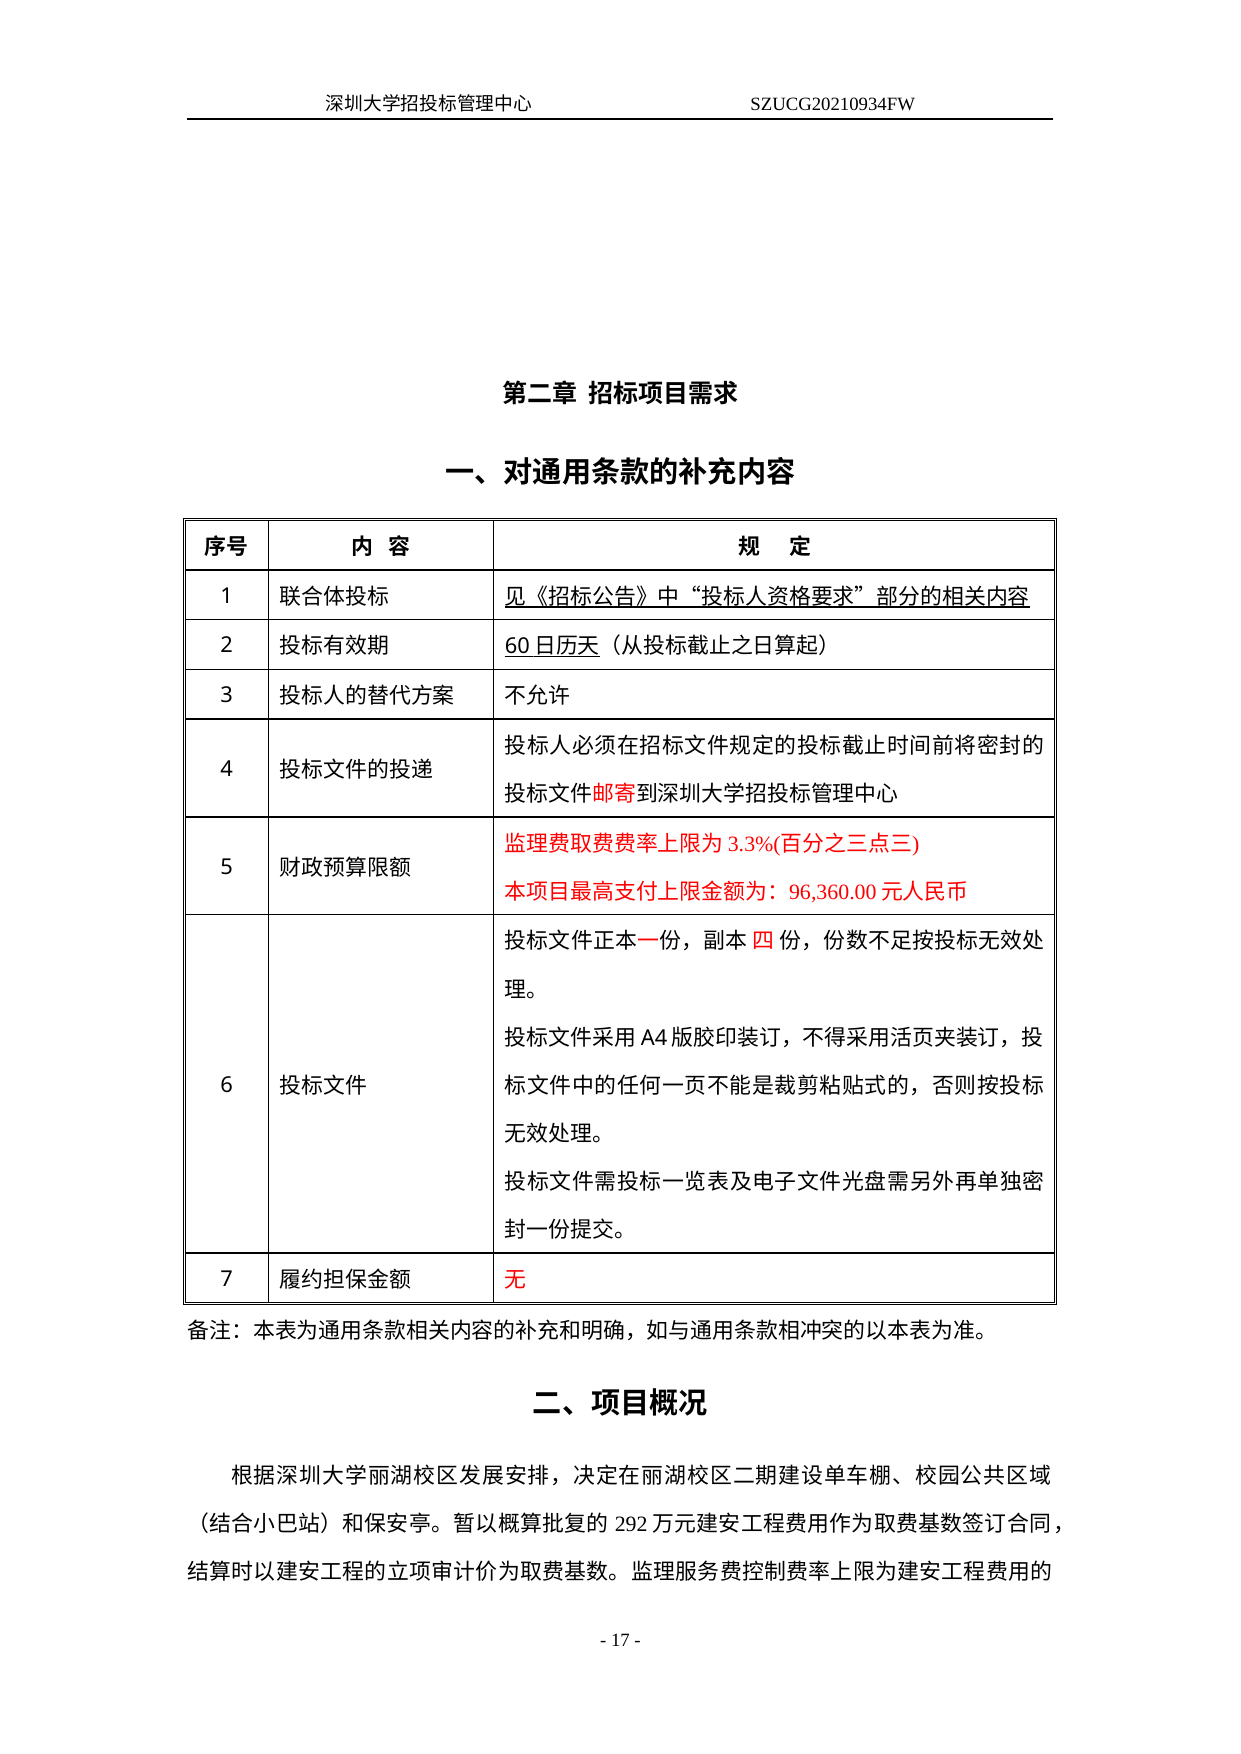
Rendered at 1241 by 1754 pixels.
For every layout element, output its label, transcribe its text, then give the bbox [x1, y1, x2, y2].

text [187, 1449, 1053, 1594]
table_cell 投标文件的投递 [269, 720, 493, 816]
table_cell 5 [186, 818, 268, 914]
table_cell 履约担保金额 [269, 1254, 493, 1302]
table_cell 联合体投标 [269, 571, 493, 619]
table_cell 2 [186, 620, 268, 668]
table_cell 3 [186, 670, 268, 718]
table_cell 投标有效期 [269, 620, 493, 668]
text 一、对通用条款的补充内容 [187, 446, 1053, 494]
table_cell 60日历天（从投标截止之日算起） [494, 620, 1054, 668]
table_cell 不允许 [494, 670, 1054, 718]
table_cell 投标人的替代方案 [269, 670, 493, 718]
table_cell 投标文件 [269, 915, 493, 1252]
table_cell 监理费取费费率上限为3.3%(百分之三点三) 本项目最高支付上限金额为：96,360.00元人民币 [494, 818, 1054, 914]
table_cell 无 [494, 1254, 1054, 1302]
table_header 序号 [186, 521, 268, 569]
table_cell 投标人必须在招标文件规定的投标截止时间前将密封的投标文件邮寄到深圳大学招投标管理中心 [494, 720, 1054, 816]
table_header 规 定 [494, 521, 1054, 569]
table_cell 投标文件正本一份，副本 四 份，份数不足按投标无效处理。 投标文件采用A4版胶印装订，不得采用活页夹装订，投标文件中的任何一页不能是裁剪粘贴式的，否则按投标无效处理。 投标文件需投标一览表及电子文件光盘需另外再单独密封一份提交。 [494, 915, 1054, 1252]
text 二、项目概况 [187, 1377, 1053, 1425]
table_cell 财政预算限额 [269, 818, 493, 914]
table_cell 7 [186, 1254, 268, 1302]
table_cell 4 [186, 720, 268, 816]
text 第二章 招标项目需求 [187, 368, 1053, 416]
text 备注：本表为通用条款相关内容的补充和明确，如与通用条款相冲突的以本表为准。 [187, 1305, 1053, 1353]
table_cell 6 [186, 915, 268, 1252]
table_header 内 容 [269, 521, 493, 569]
table_cell 见《招标公告》中“投标人资格要求”部分的相关内容 [494, 571, 1054, 619]
table_cell 1 [186, 571, 268, 619]
